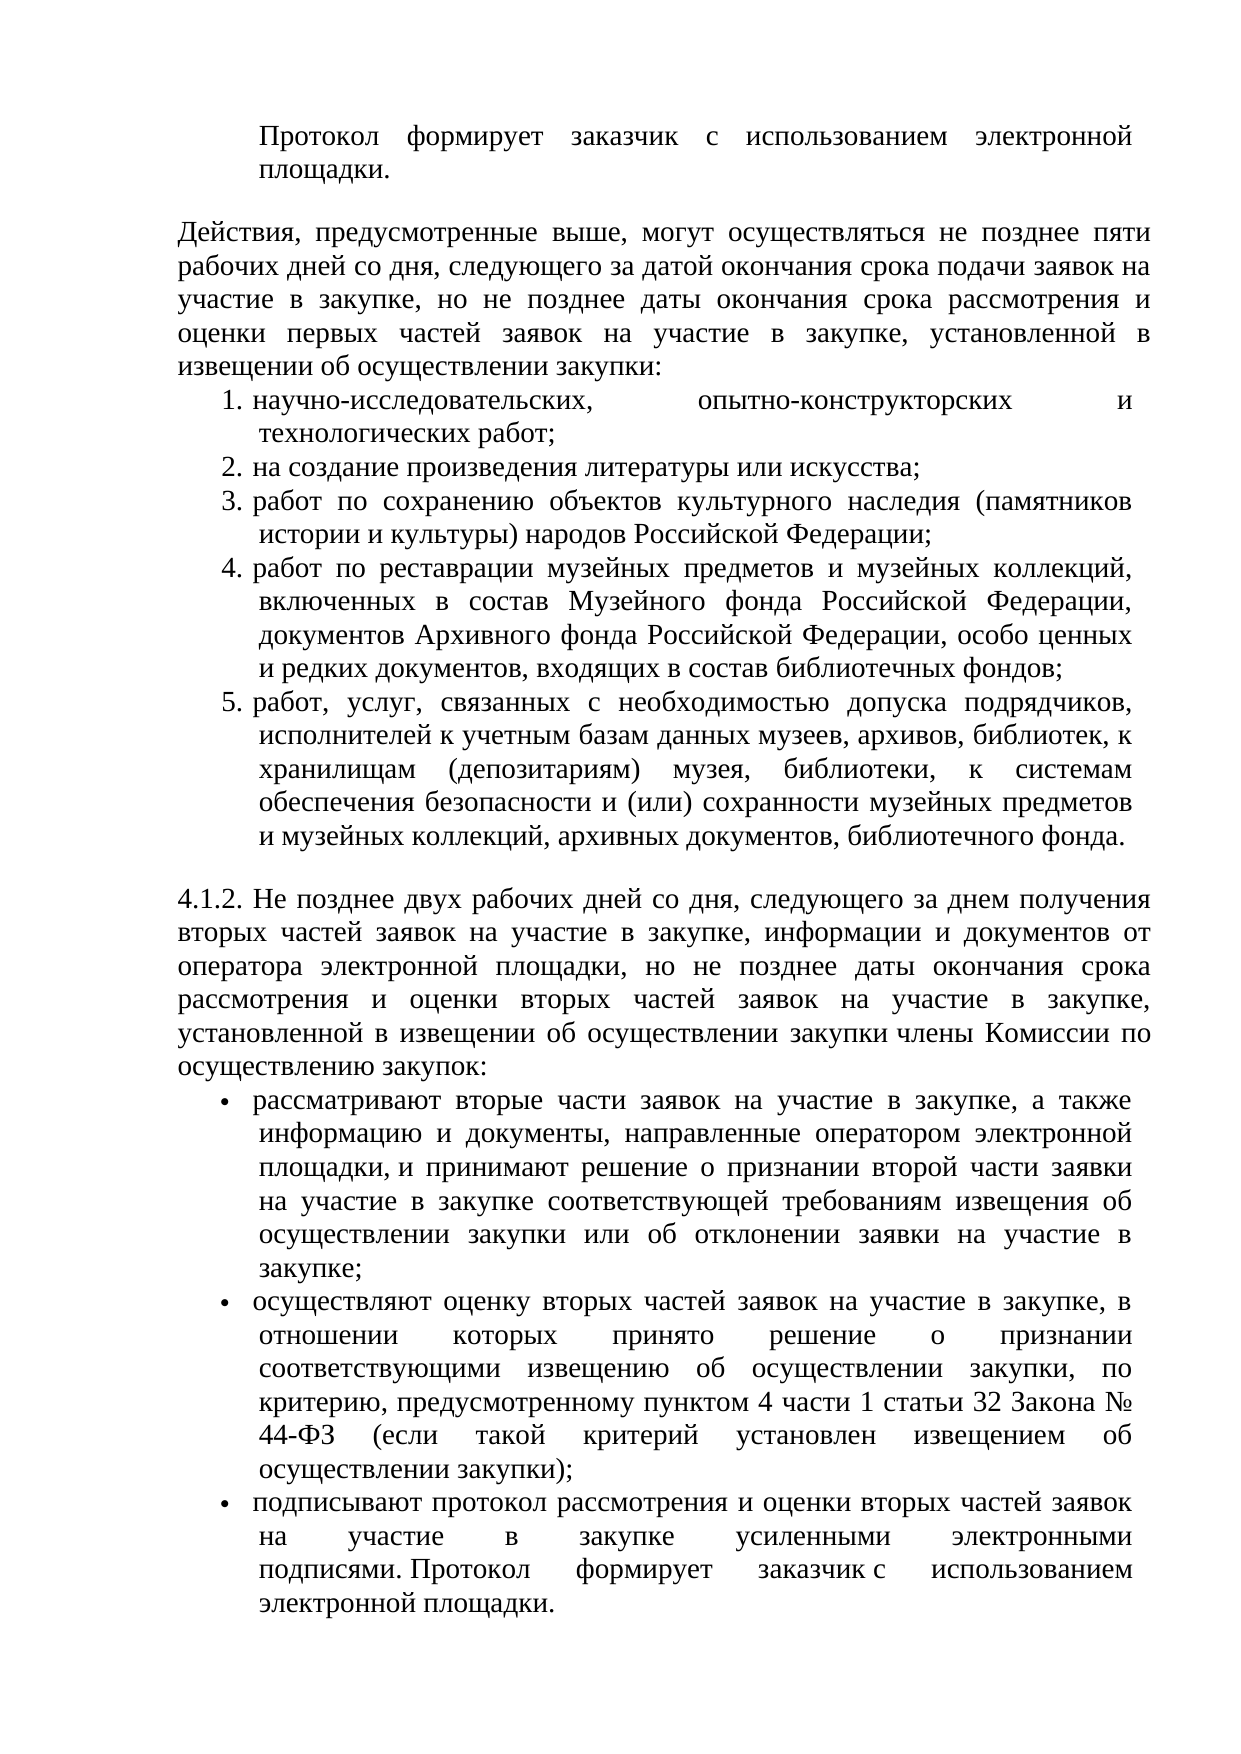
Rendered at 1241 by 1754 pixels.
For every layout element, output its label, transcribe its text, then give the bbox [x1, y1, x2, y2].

list рассматривают вторые части заявок на участие в закупке, а также информацию и документы, направленные оператором электронной площадки, и принимают решение о признании второй части заявки на участие в закупке соответствующей требованиям извещения об осуществлении закупки или об отклонении заявки на участие в закупке; [221, 1082, 1133, 1283]
list на создание произведения литературы или искусства; [221, 449, 1133, 483]
list научно-исследовательских, опытно-конструкторских и технологических работ; [221, 382, 1133, 449]
text Действия, предусмотренные выше, могут осуществляться не позднее пяти рабочих дней со дня, следующего за датой окончания срока подачи заявок на участие в закупке, но не позднее даты окончания срока рассмотрения и оценки первых частей заявок на участие в закупке, установленной в извещении об осуществлении закупки: [177, 214, 1152, 382]
text 4.1.2. Не позднее двух рабочих дней со дня, следующего за днем получения вторых частей заявок на участие в закупке, информации и документов от оператора электронной площадки, но не позднее даты окончания срока рассмотрения и оценки вторых частей заявок на участие в закупке, установленной в извещении об осуществлении закупки члены Комиссии по осуществлению закупок: [177, 881, 1152, 1082]
list подписывают протокол рассмотрения и оценки вторых частей заявок на участие в закупке усиленными электронными подписями. Протокол формирует заказчик с использованием электронной площадки. [221, 1484, 1133, 1619]
list осуществляют оценку вторых частей заявок на участие в закупке, в отношении которых принято решение о признании соответствующими извещению об осуществлении закупки, по критерию, предусмотренному пунктом 4 части 1 статьи 32 Закона № 44-ФЗ (если такой критерий установлен извещением об осуществлении закупки); [221, 1283, 1133, 1484]
list работ по реставрации музейных предметов и музейных коллекций, включенных в состав Музейного фонда Российской Федерации, документов Архивного фонда Российской Федерации, особо ценных и редких документов, входящих в состав библиотечных фондов; [221, 550, 1133, 684]
list работ, услуг, связанных с необходимостью допуска подрядчиков, исполнителей к учетным базам данных музеев, архивов, библиотек, к хранилищам (депозитариям) музея, библиотеки, к системам обеспечения безопасности и (или) сохранности музейных предметов и музейных коллекций, архивных документов, библиотечного фонда. [221, 684, 1133, 852]
list работ по сохранению объектов культурного наследия (памятников истории и культуры) народов Российской Федерации; [221, 483, 1133, 550]
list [221, 118, 1133, 185]
